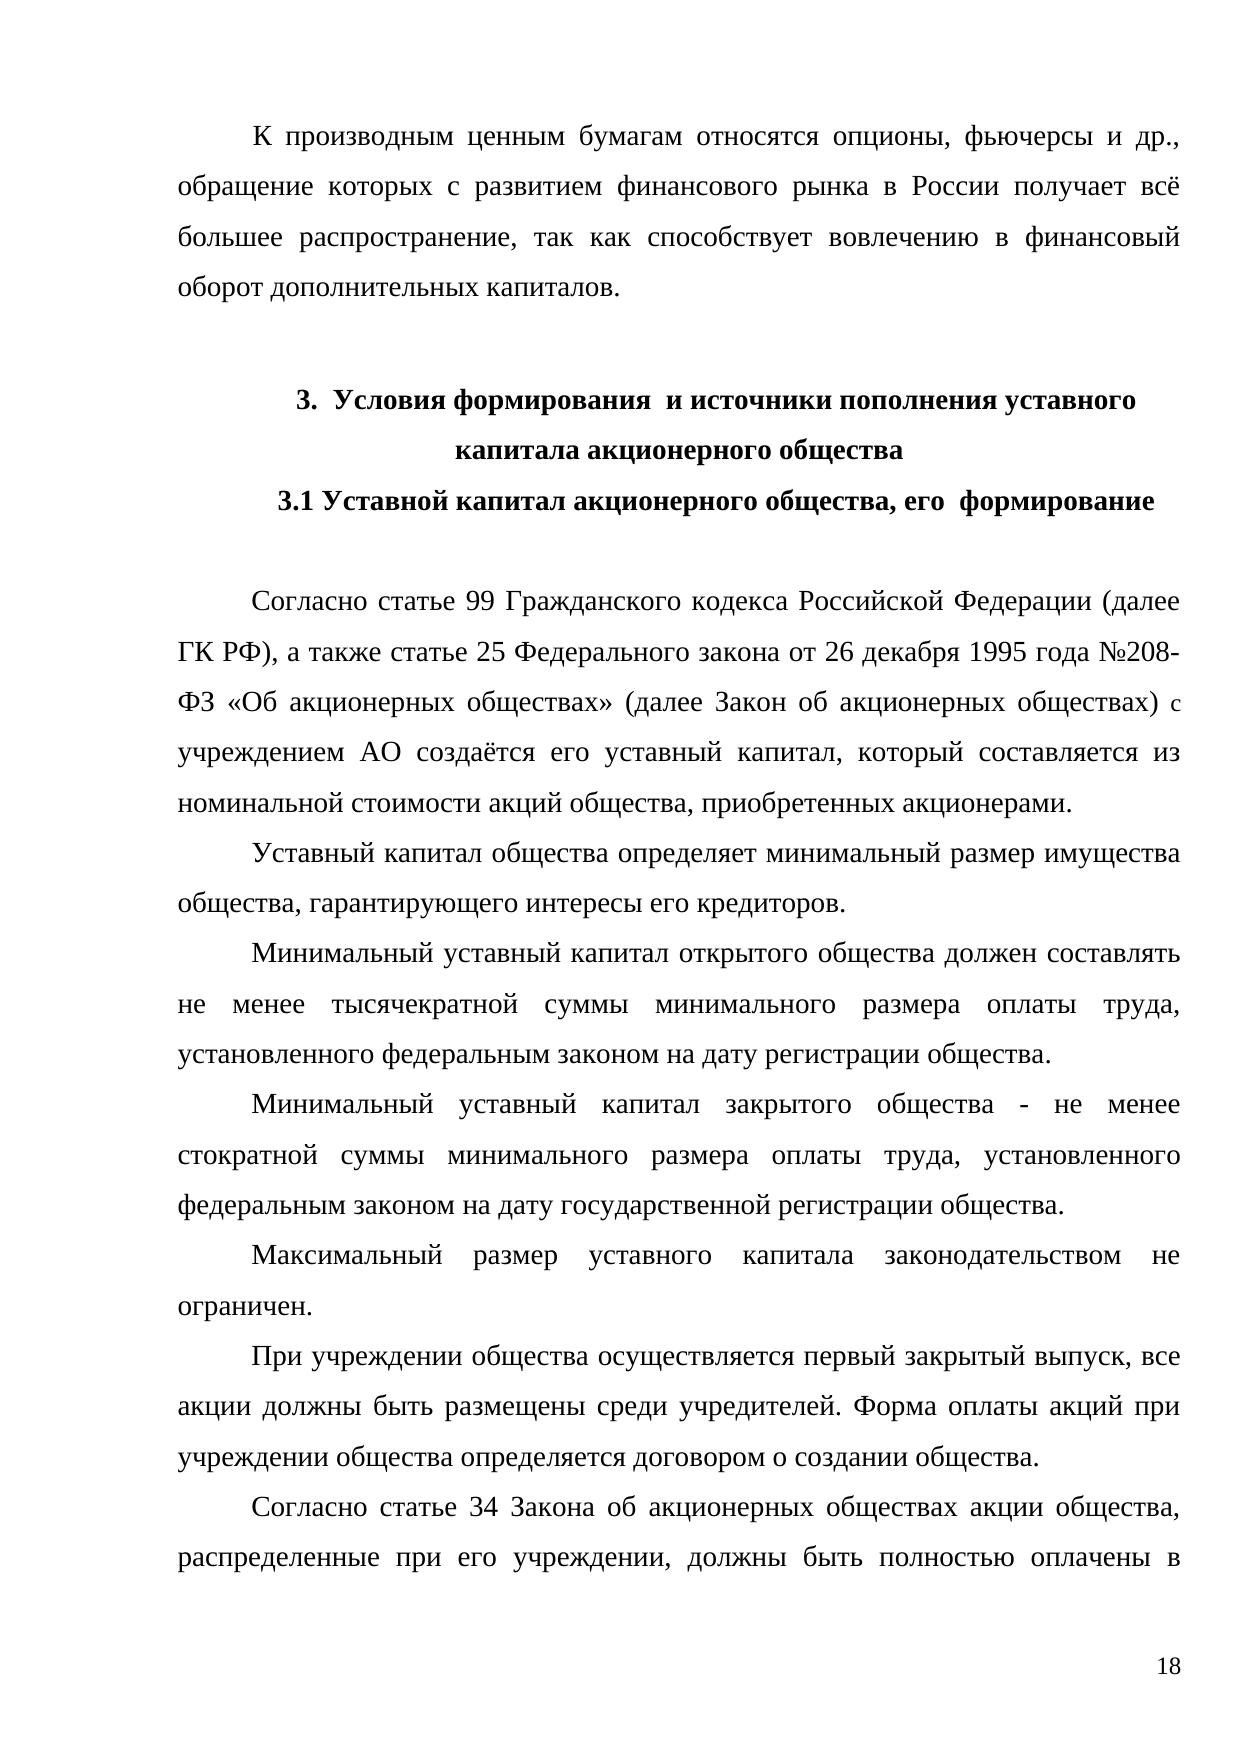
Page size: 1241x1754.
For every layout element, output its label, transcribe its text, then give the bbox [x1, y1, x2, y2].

text Минимальный уставный капитал открытого общества должен составлять не менее тысячекратной суммы минимального размера оплаты труда, установленного федеральным законом на дату регистрации общества. [177, 936, 1181, 1070]
text Уставный капитал общества определяет минимальный размер имущества общества, гарантирующего интересы его кредиторов. [177, 835, 1181, 919]
text Минимальный уставный капитал закрытого общества - не менее стократной суммы минимального размера оплаты труда, установленного федеральным законом на дату государственной регистрации общества. [177, 1087, 1181, 1221]
text К производным ценным бумагам относятся опционы, фьючерсы и др., обращение которых с развитием финансового рынка в России получает всё большее распространение, так как способствует вовлечению в финансовый оборот дополнительных капиталов. [177, 118, 1181, 303]
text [177, 1489, 1181, 1573]
text Согласно статье 99 Гражданского кодекса Российской Федерации (далее ГК РФ), а также статье 25 Федерального закона от 26 декабря 1995 года №208-ФЗ «Об акционерных обществах» (далее Закон об акционерных обществах) с учреждением АО создаётся его уставный капитал, который составляется из номинальной стоимости акций общества, приобретенных акционерами. [177, 583, 1181, 818]
text При учреждении общества осуществляется первый закрытый выпуск, все акции должны быть размещены среди учредителей. Форма оплаты акций при учреждении общества определяется договором о создании общества. [177, 1338, 1181, 1472]
text 3. Условия формирования и источники пополнения уставного капитала акционерного общества [177, 382, 1181, 466]
text 3.1 Уставной капитал акционерного общества, его формирование [177, 483, 1181, 516]
text Максимальный размер уставного капитала законодательством не ограничен. [177, 1237, 1181, 1321]
